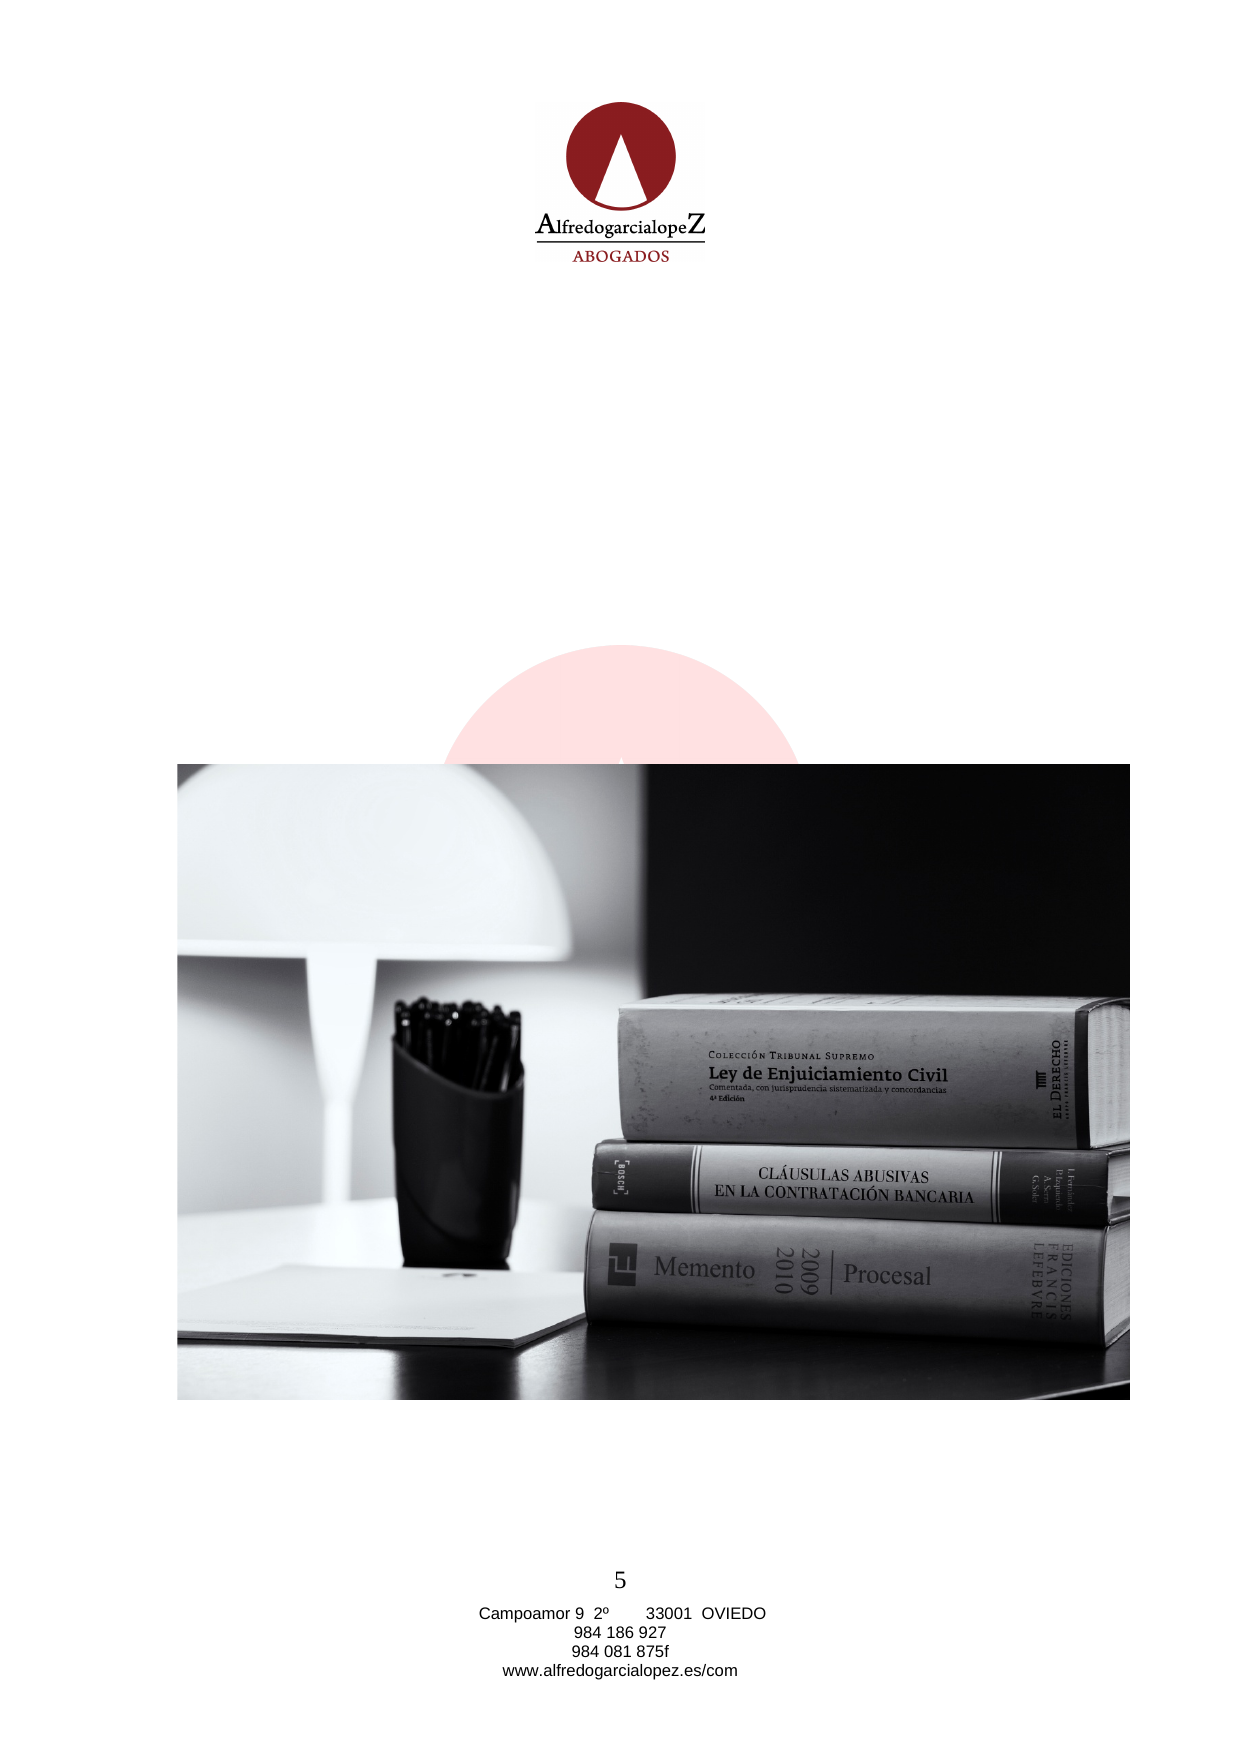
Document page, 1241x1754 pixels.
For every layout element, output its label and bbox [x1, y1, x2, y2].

picture [535, 102, 705, 262]
picture [177, 764, 1130, 1400]
